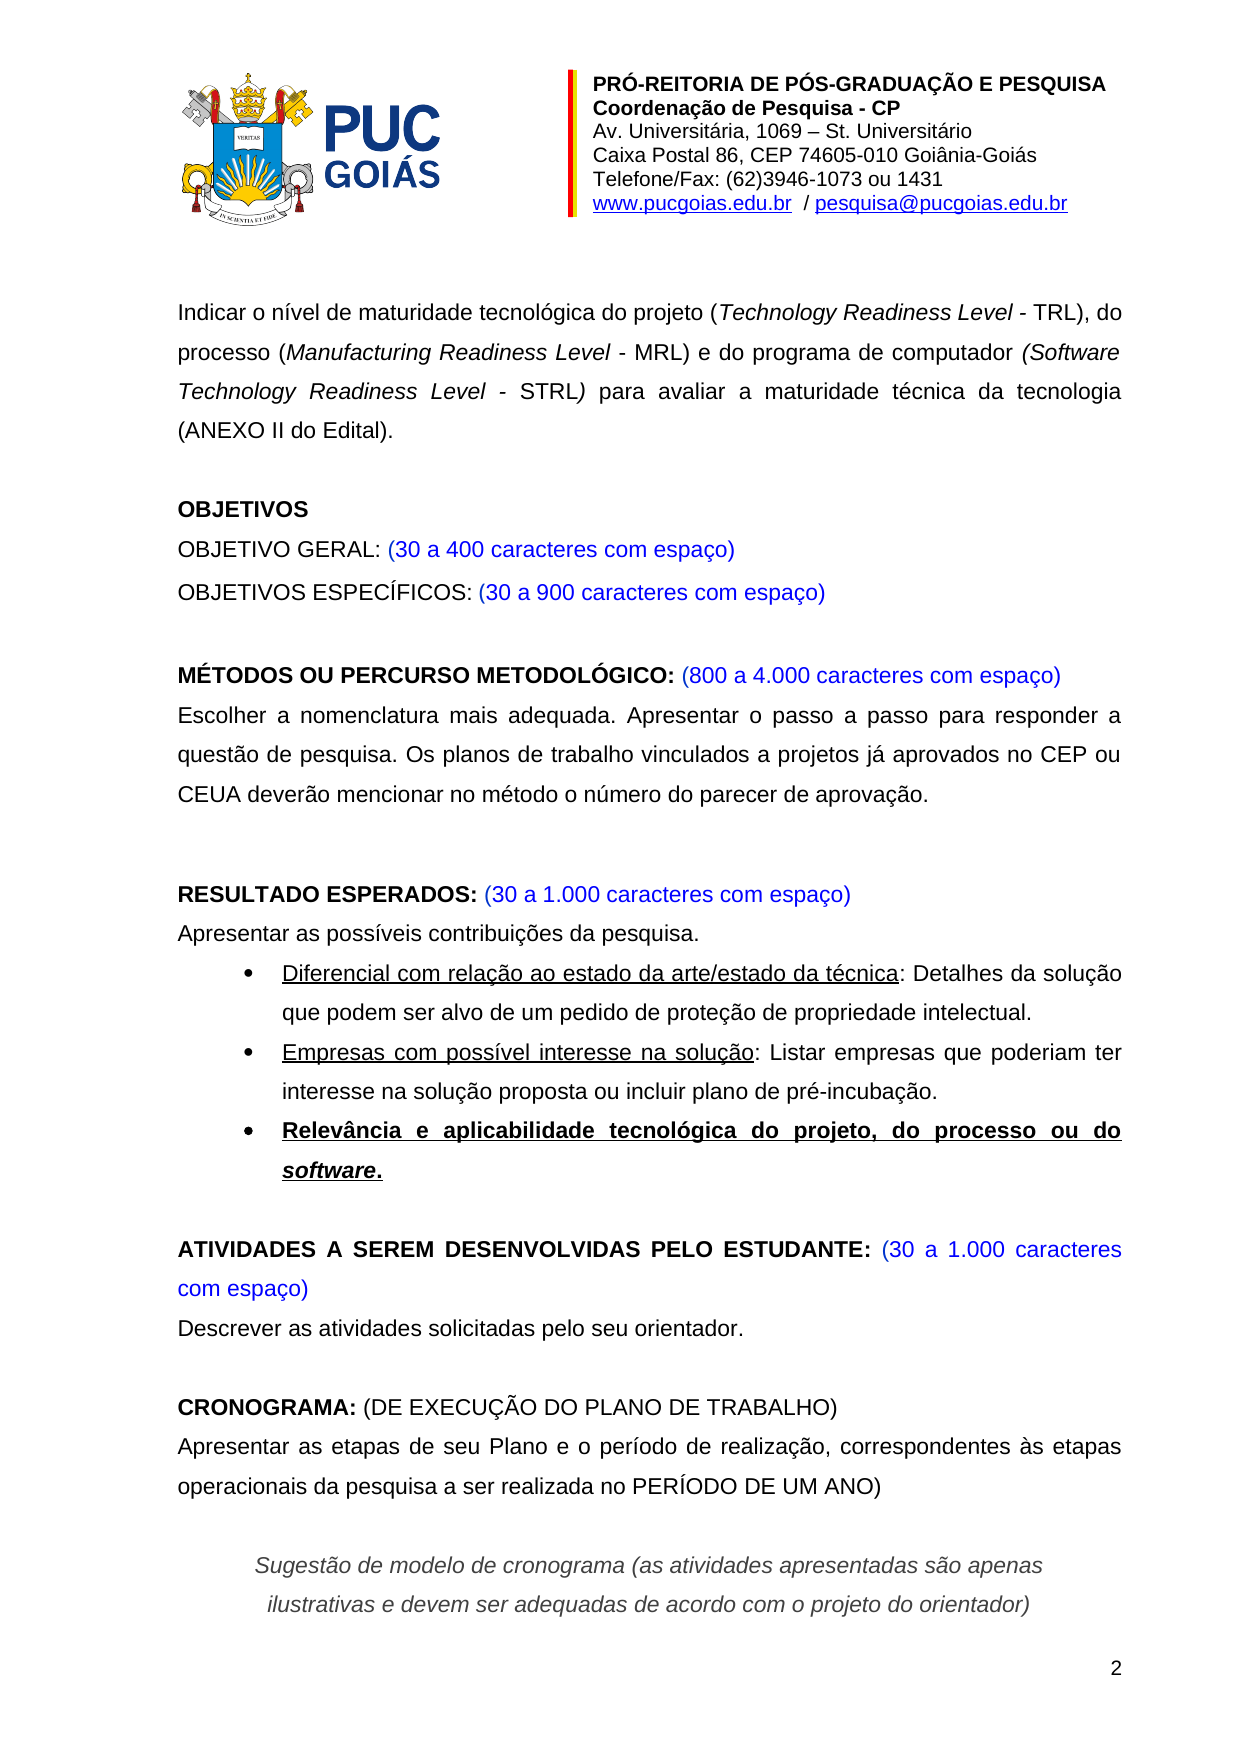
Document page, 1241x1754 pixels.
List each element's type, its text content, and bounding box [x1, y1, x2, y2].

text Descrever as atividades solicitadas pelo seu orientador. [177, 1315, 1122, 1341]
text OBJETIVO GERAL: (30 a 400 caracteres com espaço) [177, 536, 1122, 562]
text MÉTODOS OU PERCURSO METODOLÓGICO: (800 a 4.000 caracteres com espaço) [177, 662, 1122, 688]
text Indicar o nível de maturidade tecnológica do projeto (Technology Readiness Level - TRL), do processo (Manufacturing Readiness Level - MRL) e do programa de computador (Software Technology Readiness Level - STRL) para avaliar a maturidade técnica da tecnologia (ANEXO II do Edital). [177, 299, 1122, 444]
list Diferencial com relação ao estado da arte/estado da técnica: Detalhes da solução que podem ser alvo de um pedido de proteção de propriedade intelectual. [244, 959, 1122, 1025]
text RESULTADO ESPERADOS: (30 a 1.000 caracteres com espaço) [177, 881, 1122, 907]
list Relevância e aplicabilidade tecnológica do projeto, do processo ou do software. [244, 1117, 1122, 1183]
list Empresas com possível interesse na solução: Listar empresas que poderiam ter interesse na solução proposta ou incluir plano de pré-incubação. [244, 1038, 1122, 1104]
text CRONOGRAMA: (DE EXECUÇÃO DO PLANO DE TRABALHO) [177, 1394, 1122, 1420]
list Escolher a nomenclatura mais adequada. Apresentar o passo a passo para responder a questão de pesquisa. Os planos de trabalho vinculados a projetos já aprovados no CEP ou CEUA deverão mencionar no método o número do parecer de aprovação. [177, 702, 1122, 807]
text Sugestão de modelo de cronograma (as atividades apresentadas são apenas ilustrativas e devem ser adequadas de acordo com o projeto do orientador) [207, 1552, 1093, 1617]
text ATIVIDADES A SEREM DESENVOLVIDAS PELO ESTUDANTE: (30 a 1.000 caracteres com espaço) [177, 1236, 1122, 1302]
text Apresentar as etapas de seu Plano e o período de realização, correspondentes às etapas operacionais da pesquisa a ser realizada no PERÍODO DE UM ANO) [177, 1433, 1122, 1499]
picture [182, 73, 440, 226]
text Apresentar as possíveis contribuições da pesquisa. [177, 920, 1122, 946]
text OBJETIVOS ESPECÍFICOS: (30 a 900 caracteres com espaço) [177, 575, 1122, 607]
text OBJETIVOS [177, 496, 1122, 523]
